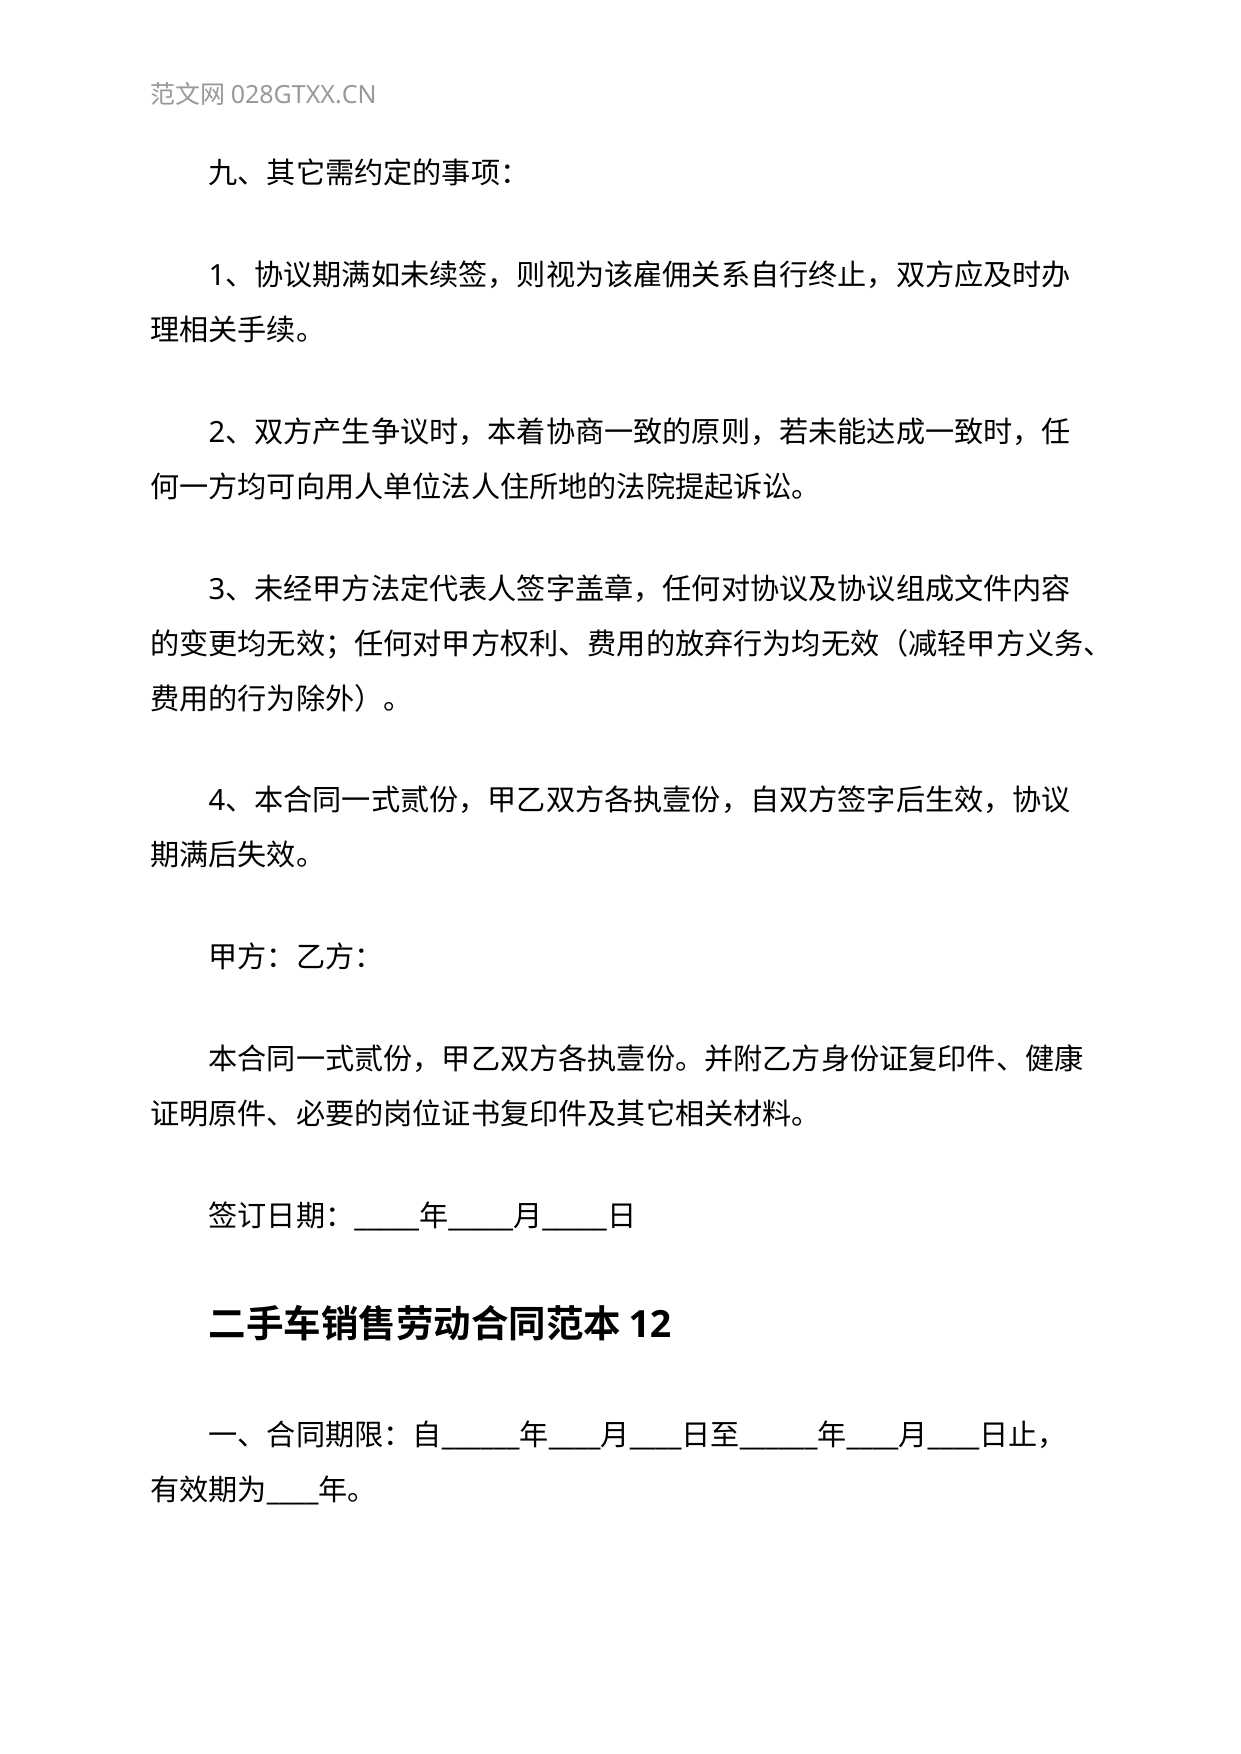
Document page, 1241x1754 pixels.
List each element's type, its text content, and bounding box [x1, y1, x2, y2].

text 签订日期：_____年_____月_____日 [150, 1192, 1090, 1234]
text 3、未经甲方法定代表人签字盖章，任何对协议及协议组成文件内容的变更均无效；任何对甲方权利、费用的放弃行为均无效（减轻甲方义务、费用的行为除外）。 [150, 565, 1090, 717]
text 九、其它需约定的事项： [150, 150, 1090, 192]
text 4、本合同一式贰份，甲乙双方各执壹份，自双方签字后生效，协议期满后失效。 [150, 777, 1090, 874]
text 甲方：乙方： [150, 934, 1090, 976]
text 1、协议期满如未续签，则视为该雇佣关系自行终止，双方应及时办理相关手续。 [150, 252, 1090, 349]
text 本合同一式贰份，甲乙双方各执壹份。并附乙方身份证复印件、健康证明原件、必要的岗位证书复印件及其它相关材料。 [150, 1036, 1090, 1133]
text 二手车销售劳动合同范本12 [150, 1294, 1090, 1349]
text 一、合同期限：自______年____月____日至______年____月____日止，有效期为____年。 [150, 1412, 1090, 1509]
text 2、双方产生争议时，本着协商一致的原则，若未能达成一致时，任何一方均可向用人单位法人住所地的法院提起诉讼。 [150, 408, 1090, 506]
